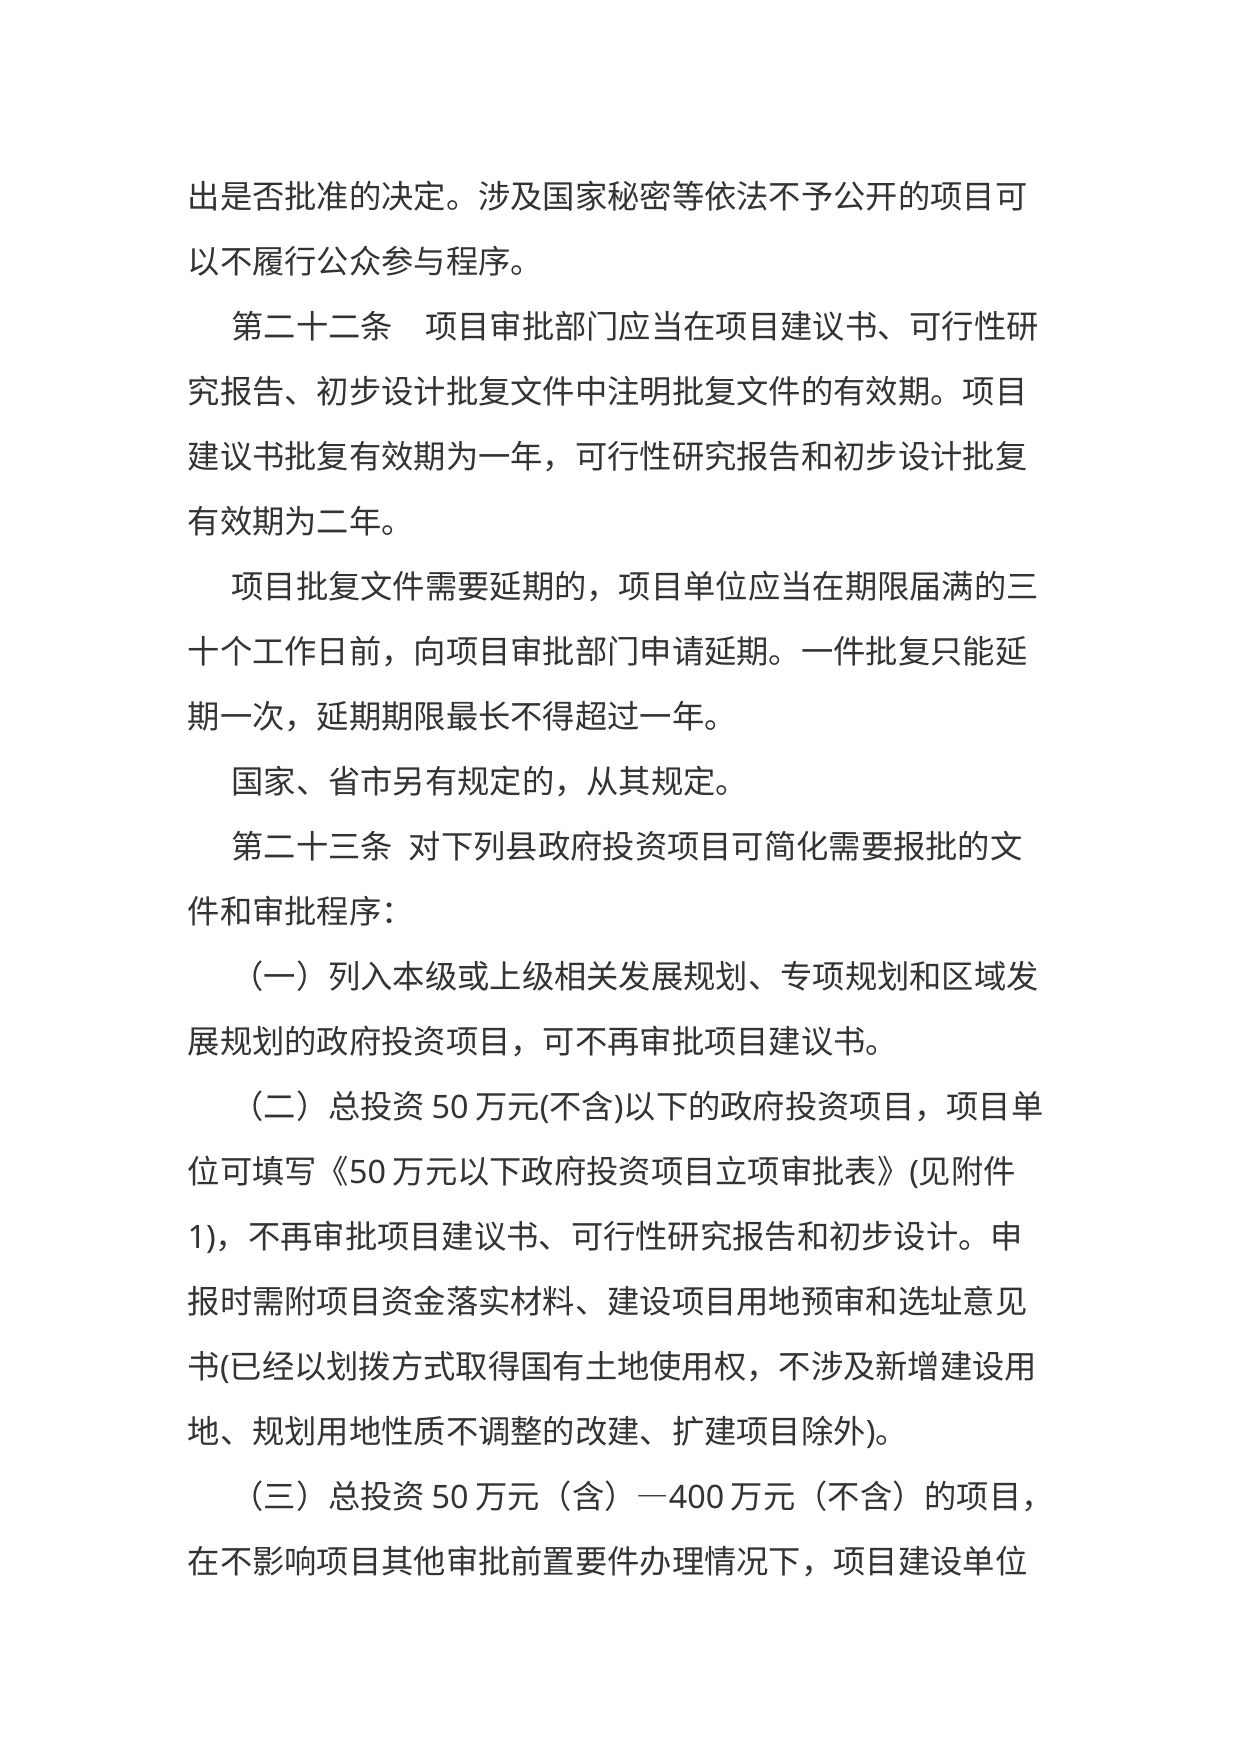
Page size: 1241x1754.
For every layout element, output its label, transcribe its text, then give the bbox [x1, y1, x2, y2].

text （一）列入本级或上级相关发展规划、专项规划和区域发展规划的政府投资项目，可不再审批项目建议书。 [187, 942, 1053, 1072]
text （二）总投资50万元(不含)以下的政府投资项目，项目单位可填写《50万元以下政府投资项目立项审批表》(见附件1)，不再审批项目建议书、可行性研究报告和初步设计。申报时需附项目资金落实材料、建设项目用地预审和选址意见书(已经以划拨方式取得国有土地使用权，不涉及新增建设用地、规划用地性质不调整的改建、扩建项目除外)。 [187, 1072, 1053, 1462]
text 第二十二条 项目审批部门应当在项目建议书、可行性研究报告、初步设计批复文件中注明批复文件的有效期。项目建议书批复有效期为一年，可行性研究报告和初步设计批复有效期为二年。 [187, 292, 1053, 552]
text 第二十三条 对下列县政府投资项目可简化需要报批的文件和审批程序： [187, 812, 1053, 942]
text 国家、省市另有规定的，从其规定。 [187, 747, 1053, 812]
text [187, 1462, 1053, 1592]
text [187, 162, 1053, 292]
text 项目批复文件需要延期的，项目单位应当在期限届满的三十个工作日前，向项目审批部门申请延期。一件批复只能延期一次，延期期限最长不得超过一年。 [187, 552, 1053, 747]
